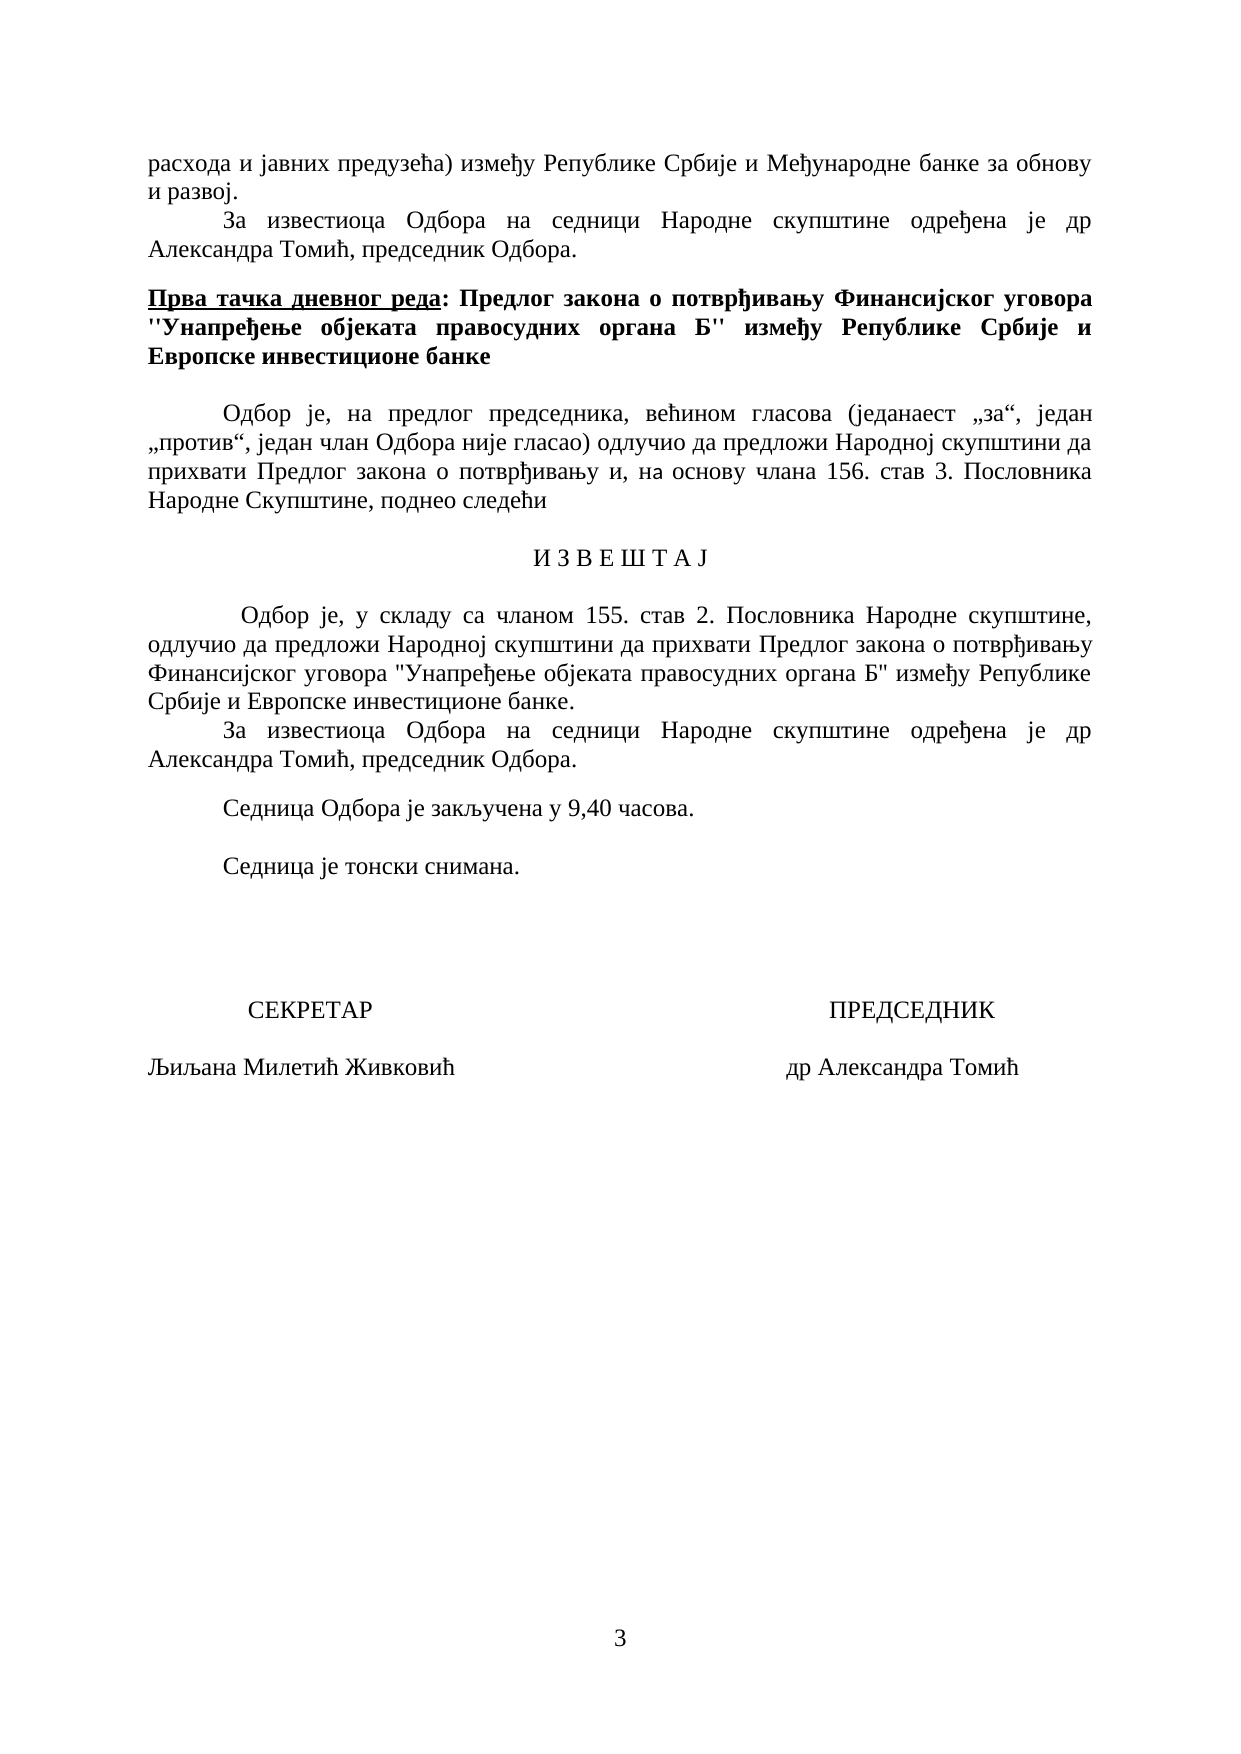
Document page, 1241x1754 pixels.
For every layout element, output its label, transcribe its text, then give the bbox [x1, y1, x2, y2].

text Одбор је, на предлог председника, већином гласова (једанаест „за“, један „против“, један члан Одбора није гласао) одлучио да предложи Народној скупштини да прихвати Предлог закона о потврђивању и, на основу члана 156. став 3. Пословника Народне Скупштине, поднео следећи [148, 398, 1092, 514]
text Седница је тонски снимана. [148, 851, 1092, 880]
text И З В Е Ш Т А Ј [148, 543, 1092, 571]
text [148, 148, 1092, 205]
text Прва тачка дневног реда: Предлог закона о потврђивању Финансијског уговора ''Унапређење објеката правосудних органа Б'' између Републике Србије и Европске инвестиционе банке [148, 283, 1092, 370]
text За известиоца Одбора на седници Народне скупштине одређена је др Александра Томић, председник Одбора. [148, 205, 1092, 263]
text Љиљана Милетић Живковић др Александра Томић [148, 1052, 1092, 1081]
text СЕКРЕТАР ПРЕДСЕДНИК [148, 995, 1092, 1023]
text Одбор је, у складу са чланом 155. став 2. Пословника Народне скупштине, одлучио да предложи Народној скупштини да прихвати Предлог закона о потврђивању Финансијског уговора ''Унапређење објеката правосудних органа Б'' између Републике Србије и Европске инвестиционе банке. [148, 600, 1092, 715]
text За известиоца Одбора на седници Народне скупштине одређена је др Александра Томић, председник Одбора. [148, 715, 1092, 773]
text Седница Одбора је закључена у 9,40 часова. [148, 793, 1092, 822]
